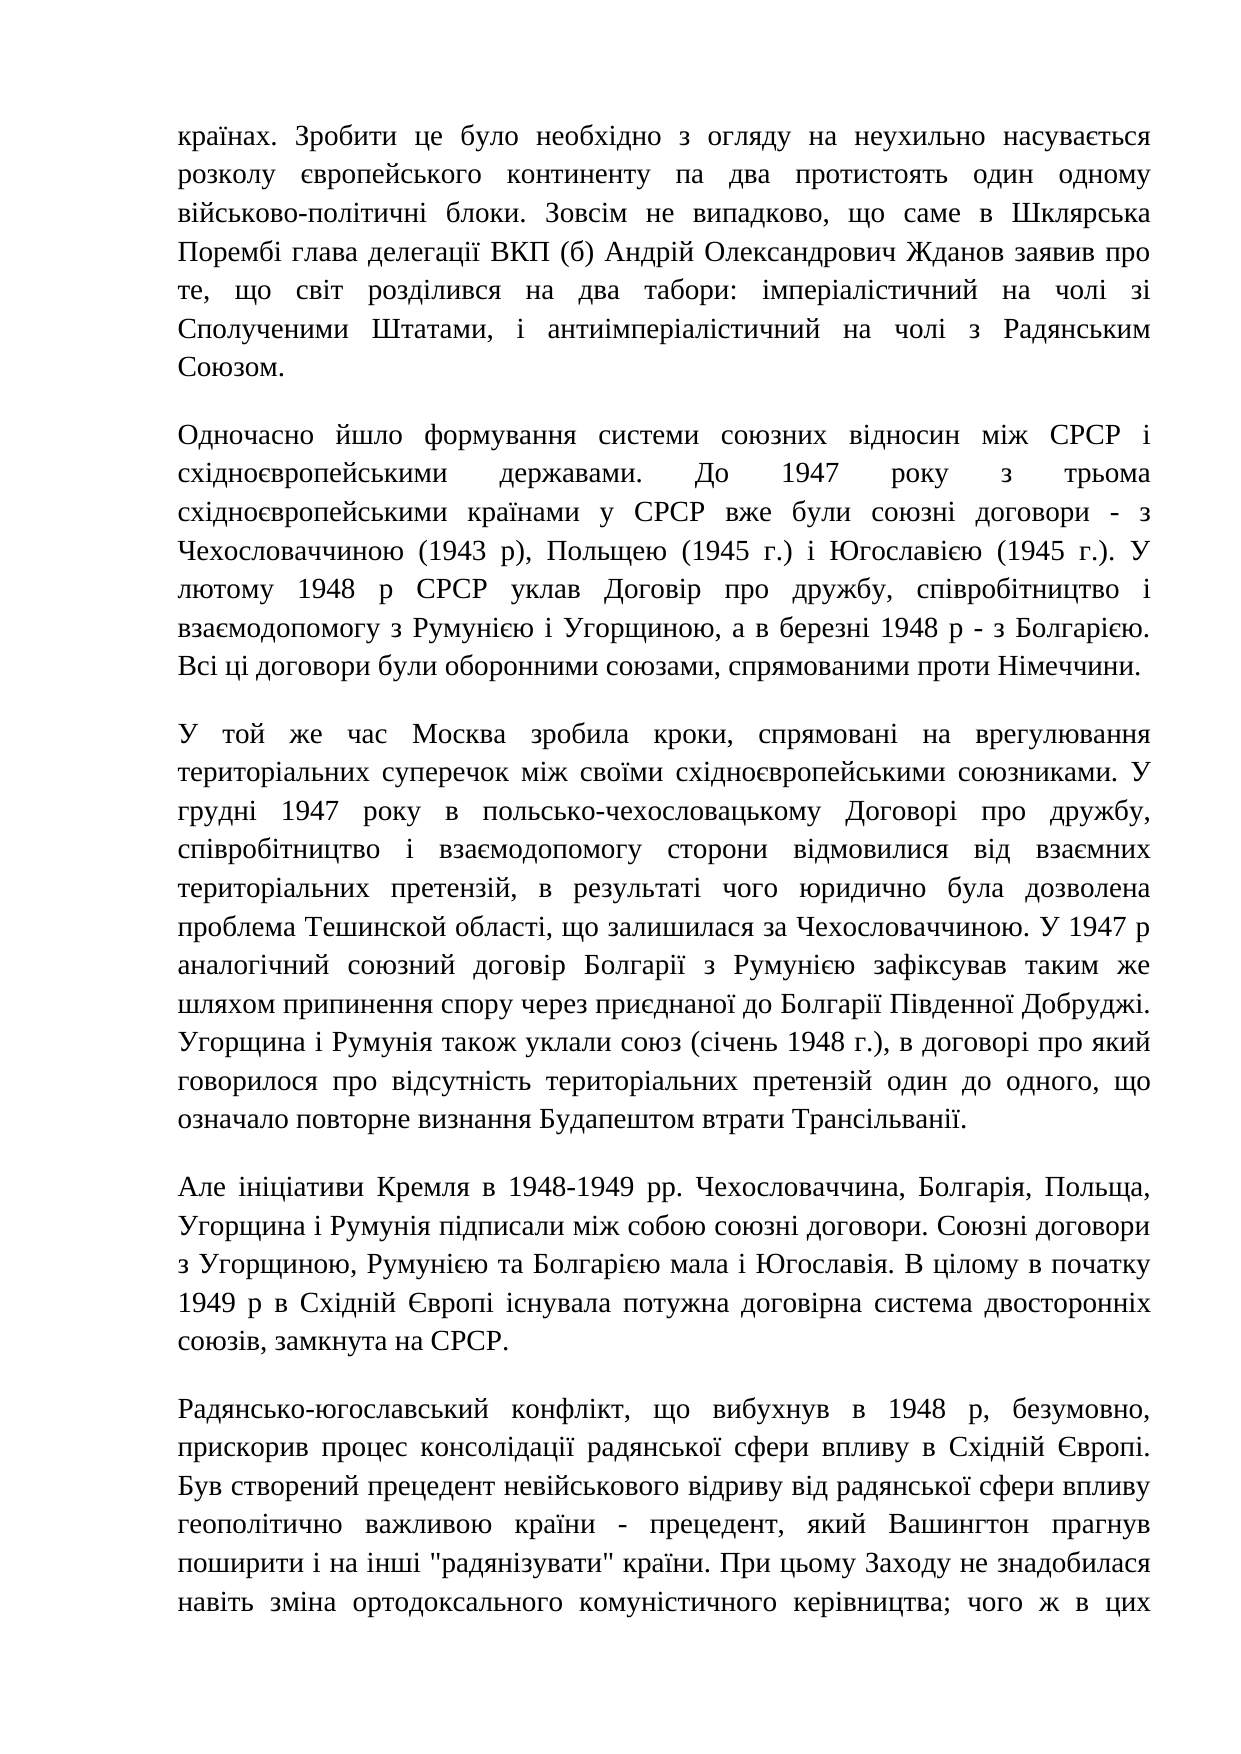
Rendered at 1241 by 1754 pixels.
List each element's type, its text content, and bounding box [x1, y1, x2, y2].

text Одночасно йшло формування системи союзних відносин між СРСР і східноєвропейськими державами. До 1947 року з трьома східноєвропейськими країнами у СРСР вже були союзні договори - з Чехословаччиною (1943 р), Польщею (1945 г.) і Югославією (1945 г.). У лютому 1948 р СРСР уклав Договір про дружбу, співробітництво і взаємодопомогу з Румунією і Угорщиною, а в березні 1948 р - з Болгарією. Всі ці договори були оборонними союзами, спрямованими проти Німеччини. [177, 417, 1152, 682]
text Але ініціативи Кремля в 1948-1949 рр. Чехословаччина, Болгарія, Польща, Угорщина і Румунія підписали між собою союзні договори. Союзні договори з Угорщиною, Румунією та Болгарією мала і Югославія. В цілому в початку 1949 р в Східній Європі існувала потужна договірна система двосторонніх союзів, замкнута на СРСР. [177, 1169, 1152, 1357]
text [177, 1391, 1152, 1617]
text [177, 118, 1152, 383]
text У той же час Москва зробила кроки, спрямовані на врегулювання територіальних суперечок між своїми східноєвропейськими союзниками. У грудні 1947 року в польсько-чехословацькому Договорі про дружбу, співробітництво і взаємодопомогу сторони відмовилися від взаємних територіальних претензій, в результаті чого юридично була дозволена проблема Тешинской області, що залишилася за Чехословаччиною. У 1947 р аналогічний союзний договір Болгарії з Румунією зафіксував таким же шляхом припинення спору через приєднаної до Болгарії Південної Добруджі. Угорщина і Румунія також уклали союз (січень 1948 г.), в договорі про який говорилося про відсутність територіальних претензій один до одного, що означало повторне визнання Будапештом втрати Трансільванії. [177, 716, 1152, 1135]
